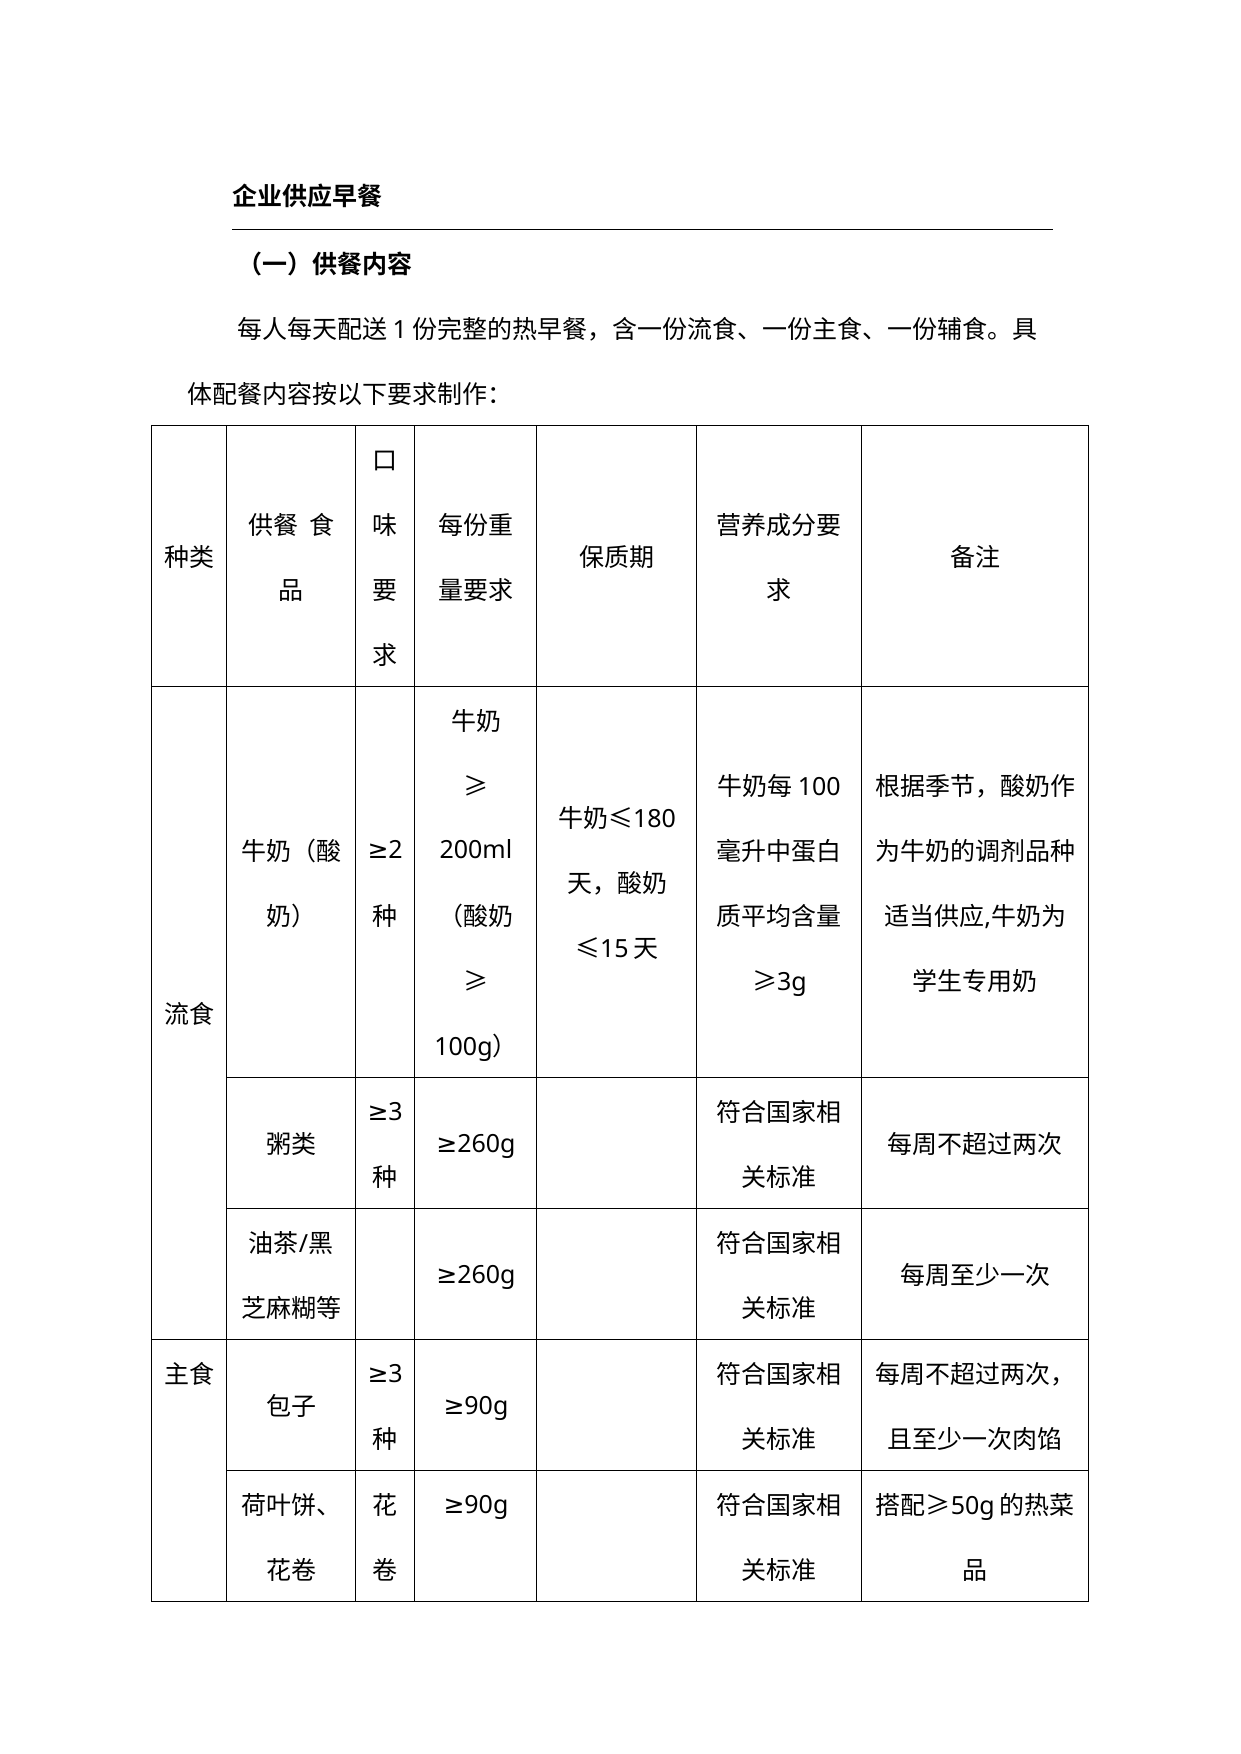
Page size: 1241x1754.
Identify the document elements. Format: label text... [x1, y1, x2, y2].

table_header 每份重量要求 [415, 426, 536, 686]
table_cell 荷叶饼、花卷 [227, 1471, 355, 1601]
table_cell 牛奶每100毫升中蛋白质平均含量≥3g [697, 687, 861, 1077]
table_header 营养成分要求 [697, 426, 861, 686]
table_cell ≥3种 [356, 1340, 414, 1470]
table_cell 包子 [227, 1340, 355, 1470]
table_cell 每周不超过两次，且至少一次肉馅 [862, 1340, 1088, 1470]
table_header 供餐 食品 [227, 426, 355, 686]
table_cell 粥类 [227, 1078, 355, 1208]
table_cell ≥2种 [356, 687, 414, 1077]
table_cell [537, 1471, 696, 1601]
table_cell [537, 1078, 696, 1208]
table_cell 油茶/黑芝麻糊等 [227, 1209, 355, 1339]
table_cell 牛奶（酸奶） [227, 687, 355, 1077]
table_header 种类 [152, 426, 226, 686]
table_cell 根据季节，酸奶作为牛奶的调剂品种适当供应,牛奶为学生专用奶 [862, 687, 1088, 1077]
table_cell [356, 1209, 414, 1339]
table_cell ≥90g [415, 1471, 536, 1601]
table_cell 符合国家相关标准 [697, 1078, 861, 1208]
table_cell ≥260g [415, 1209, 536, 1339]
table_cell ≥260g [415, 1078, 536, 1208]
table_header 口味要求 [356, 426, 414, 686]
table_header 备注 [862, 426, 1088, 686]
text 每人每天配送1份完整的热早餐，含一份流食、一份主食、一份辅食。具体配餐内容按以下要求制作： [187, 295, 1053, 425]
table_cell 每周不超过两次 [862, 1078, 1088, 1208]
table_cell ≥90g [415, 1340, 536, 1470]
table_cell 牛奶≥200ml（酸奶≥100g） [415, 687, 536, 1077]
table_cell 符合国家相关标准 [697, 1340, 861, 1470]
table_cell 每周至少一次 [862, 1209, 1088, 1339]
table_cell 符合国家相关标准 [697, 1209, 861, 1339]
table_cell 牛奶≤180天，酸奶≤15天 [537, 687, 696, 1077]
table_header 保质期 [537, 426, 696, 686]
table_cell 流食 [152, 687, 226, 1339]
table_cell ≥3种 [356, 1078, 414, 1208]
text 企业供应早餐 [232, 162, 1053, 229]
table_cell 搭配≥50g的热菜品 [862, 1471, 1088, 1601]
table_cell [537, 1340, 696, 1470]
table_cell 符合国家相关标准 [697, 1471, 861, 1601]
table_cell 花卷≥3种 [356, 1471, 414, 1601]
table_cell [537, 1209, 696, 1339]
table_cell 主食 [152, 1340, 226, 1601]
text （一）供餐内容 [187, 230, 1053, 295]
